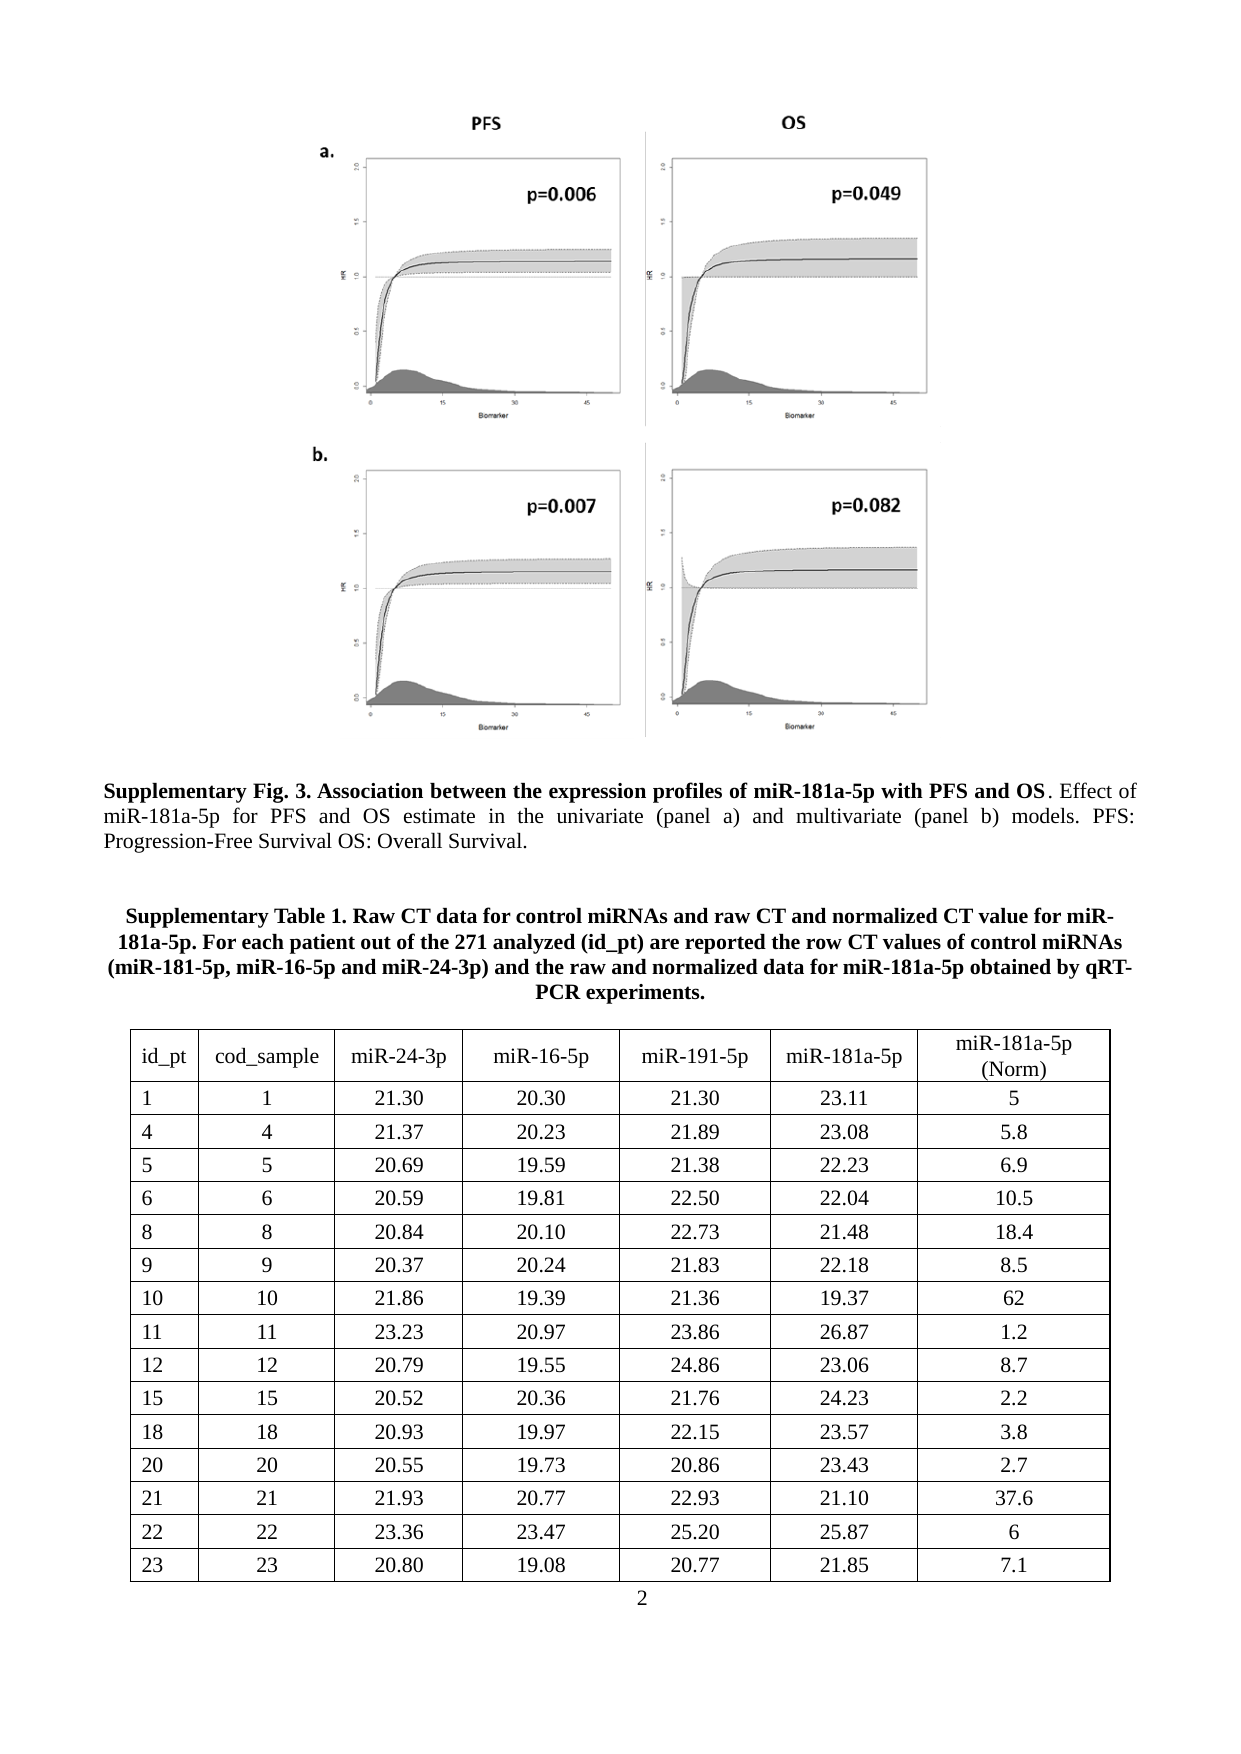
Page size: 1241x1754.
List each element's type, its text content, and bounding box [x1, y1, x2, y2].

table_header miR-181a-5p (Norm) [918, 1030, 1109, 1081]
table_cell 2.7 [918, 1449, 1109, 1481]
table_cell 20.86 [620, 1449, 770, 1481]
table_cell 20.59 [335, 1182, 462, 1214]
table_cell 21.93 [335, 1482, 462, 1514]
table_cell 15 [131, 1382, 198, 1414]
table_cell 10 [199, 1282, 334, 1314]
table_header cod_sample [199, 1030, 334, 1081]
table_cell 5 [918, 1082, 1109, 1114]
table_cell 22 [131, 1515, 198, 1547]
table_cell 20.80 [335, 1549, 462, 1581]
table_cell 22.18 [771, 1249, 917, 1281]
table_cell 20.30 [463, 1082, 619, 1114]
table_cell 24.23 [771, 1382, 917, 1414]
table_cell 21.10 [771, 1482, 917, 1514]
table_cell 23.06 [771, 1349, 917, 1381]
table_cell 21.76 [620, 1382, 770, 1414]
table_cell 62 [918, 1282, 1109, 1314]
table_cell 19.55 [463, 1349, 619, 1381]
table_cell 23.11 [771, 1082, 917, 1114]
table_header id_pt [131, 1030, 198, 1081]
table_cell 21.48 [771, 1215, 917, 1247]
table_cell 19.39 [463, 1282, 619, 1314]
table_cell 20 [199, 1449, 334, 1481]
table_cell 11 [131, 1315, 198, 1347]
table_cell 6.9 [918, 1149, 1109, 1181]
table_cell 19.97 [463, 1415, 619, 1447]
table_cell 20.24 [463, 1249, 619, 1281]
table_cell 4 [199, 1115, 334, 1147]
table_cell 12 [199, 1349, 334, 1381]
table_cell 7.1 [918, 1549, 1109, 1581]
table_cell 19.81 [463, 1182, 619, 1214]
table_cell 23.57 [771, 1415, 917, 1447]
table_cell 8.5 [918, 1249, 1109, 1281]
table_cell 6 [199, 1182, 334, 1214]
table_cell 25.87 [771, 1515, 917, 1547]
table_cell 15 [199, 1382, 334, 1414]
table_cell 20.79 [335, 1349, 462, 1381]
table_cell 22.50 [620, 1182, 770, 1214]
table_cell 20.97 [463, 1315, 619, 1347]
table_cell 19.08 [463, 1549, 619, 1581]
table_cell 20.10 [463, 1215, 619, 1247]
table_cell 21 [131, 1482, 198, 1514]
table_cell 11 [199, 1315, 334, 1347]
table_cell 20.52 [335, 1382, 462, 1414]
text Supplementary Table 1. Raw CT data for control miRNAs and raw CT and normalized CT value for miR-181a-5p. For each patient out of the 271 analyzed (id_pt) are reported the row CT values of control miRNAs (miR-181-5p, miR-16-5p and miR-24-3p) and the raw and normalized data for miR-181a-5p obtained by qRT-PCR experiments. [103, 903, 1137, 1004]
table_cell 5 [199, 1149, 334, 1181]
table_cell 18.4 [918, 1215, 1109, 1247]
table_cell 21.36 [620, 1282, 770, 1314]
table_cell 1 [131, 1082, 198, 1114]
picture [299, 103, 941, 739]
table_cell 20.77 [463, 1482, 619, 1514]
table_cell 20.36 [463, 1382, 619, 1414]
table_cell 21.37 [335, 1115, 462, 1147]
table_cell 8 [199, 1215, 334, 1247]
table_cell 21.83 [620, 1249, 770, 1281]
table_cell 22.73 [620, 1215, 770, 1247]
table_cell 21.30 [335, 1082, 462, 1114]
table_cell 20 [131, 1449, 198, 1481]
table_cell 23.08 [771, 1115, 917, 1147]
table_cell 12 [131, 1349, 198, 1381]
table_cell 37.6 [918, 1482, 1109, 1514]
table_cell 22.23 [771, 1149, 917, 1181]
table_cell 5 [131, 1149, 198, 1181]
table_cell 21.89 [620, 1115, 770, 1147]
table_cell 19.59 [463, 1149, 619, 1181]
table_cell 23.47 [463, 1515, 619, 1547]
table_cell 23.86 [620, 1315, 770, 1347]
table_cell 4 [131, 1115, 198, 1147]
table_cell 23.23 [335, 1315, 462, 1347]
table_cell 19.37 [771, 1282, 917, 1314]
table_cell 20.69 [335, 1149, 462, 1181]
table_cell 8.7 [918, 1349, 1109, 1381]
table_cell 20.23 [463, 1115, 619, 1147]
table_cell 20.77 [620, 1549, 770, 1581]
table_cell 21.85 [771, 1549, 917, 1581]
table_cell 24.86 [620, 1349, 770, 1381]
table_cell 25.20 [620, 1515, 770, 1547]
table_cell 20.55 [335, 1449, 462, 1481]
table_cell 20.93 [335, 1415, 462, 1447]
table_cell 21 [199, 1482, 334, 1514]
table_cell 23 [131, 1549, 198, 1581]
table_cell 18 [199, 1415, 334, 1447]
table_cell 22.04 [771, 1182, 917, 1214]
table_cell 8 [131, 1215, 198, 1247]
table_cell 9 [199, 1249, 334, 1281]
table_cell 10.5 [918, 1182, 1109, 1214]
table_cell 22.93 [620, 1482, 770, 1514]
table_cell 23.36 [335, 1515, 462, 1547]
table_cell 26.87 [771, 1315, 917, 1347]
table_cell 20.37 [335, 1249, 462, 1281]
table_header miR-16-5p [463, 1030, 619, 1081]
table_cell 9 [131, 1249, 198, 1281]
table_cell 5.8 [918, 1115, 1109, 1147]
table_cell 2.2 [918, 1382, 1109, 1414]
table_cell 23 [199, 1549, 334, 1581]
table_cell 6 [918, 1515, 1109, 1547]
table_cell 21.38 [620, 1149, 770, 1181]
table_header miR-191-5p [620, 1030, 770, 1081]
table_cell 21.86 [335, 1282, 462, 1314]
table_cell 1.2 [918, 1315, 1109, 1347]
text Supplementary Fig. 3. Association between the expression profiles of miR-181a-5p with PFS and OS. Effect of miR-181a-5p for PFS and OS estimate in the univariate (panel a) and multivariate (panel b) models. PFS: Progression-Free Survival OS: Overall Survival. [103, 778, 1137, 853]
table_header miR-24-3p [335, 1030, 462, 1081]
table_cell 22 [199, 1515, 334, 1547]
table_cell 23.43 [771, 1449, 917, 1481]
table_cell 22.15 [620, 1415, 770, 1447]
table_cell 21.30 [620, 1082, 770, 1114]
table_cell 1 [199, 1082, 334, 1114]
table_cell 3.8 [918, 1415, 1109, 1447]
table_cell 10 [131, 1282, 198, 1314]
table_cell 19.73 [463, 1449, 619, 1481]
table_cell 18 [131, 1415, 198, 1447]
table_cell 20.84 [335, 1215, 462, 1247]
table_header miR-181a-5p [771, 1030, 917, 1081]
table_cell 6 [131, 1182, 198, 1214]
